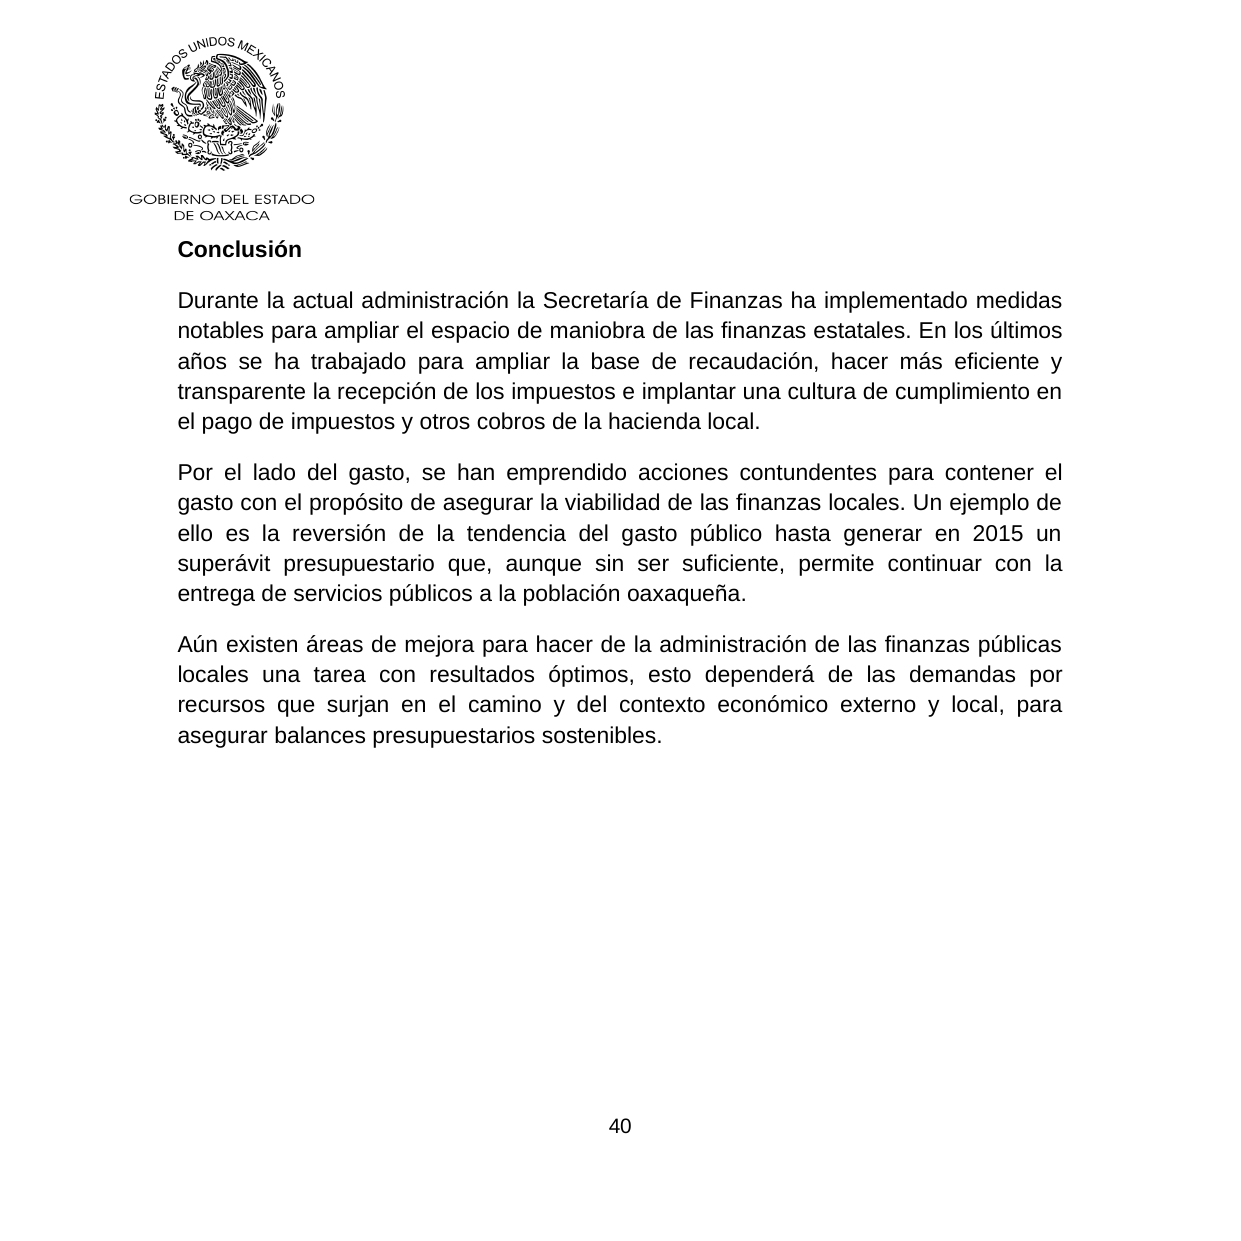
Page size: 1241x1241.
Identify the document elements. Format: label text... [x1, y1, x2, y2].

text Durante la actual administración la Secretaría de Finanzas ha implementado medidas notables para ampliar el espacio de maniobra de las finanzas estatales. En los últimos años se ha trabajado para ampliar la base de recaudación, hacer más eficiente y transparente la recepción de los impuestos e implantar una cultura de cumplimiento en el pago de impuestos y otros cobros de la hacienda local. [177, 287, 1063, 434]
text Aún existen áreas de mejora para hacer de la administración de las finanzas públicas locales una tarea con resultados óptimos, esto dependerá de las demandas por recursos que surjan en el camino y del contexto económico externo y local, para asegurar balances presupuestarios sostenibles. [177, 631, 1063, 748]
picture [125, 32, 319, 225]
text Por el lado del gasto, se han emprendido acciones contundentes para contener el gasto con el propósito de asegurar la viabilidad de las finanzas locales. Un ejemplo de ello es la reversión de la tendencia del gasto público hasta generar en 2015 un superávit presupuestario que, aunque sin ser suficiente, permite continuar con la entrega de servicios públicos a la población oaxaqueña. [177, 459, 1063, 606]
text Conclusión [177, 236, 1063, 263]
